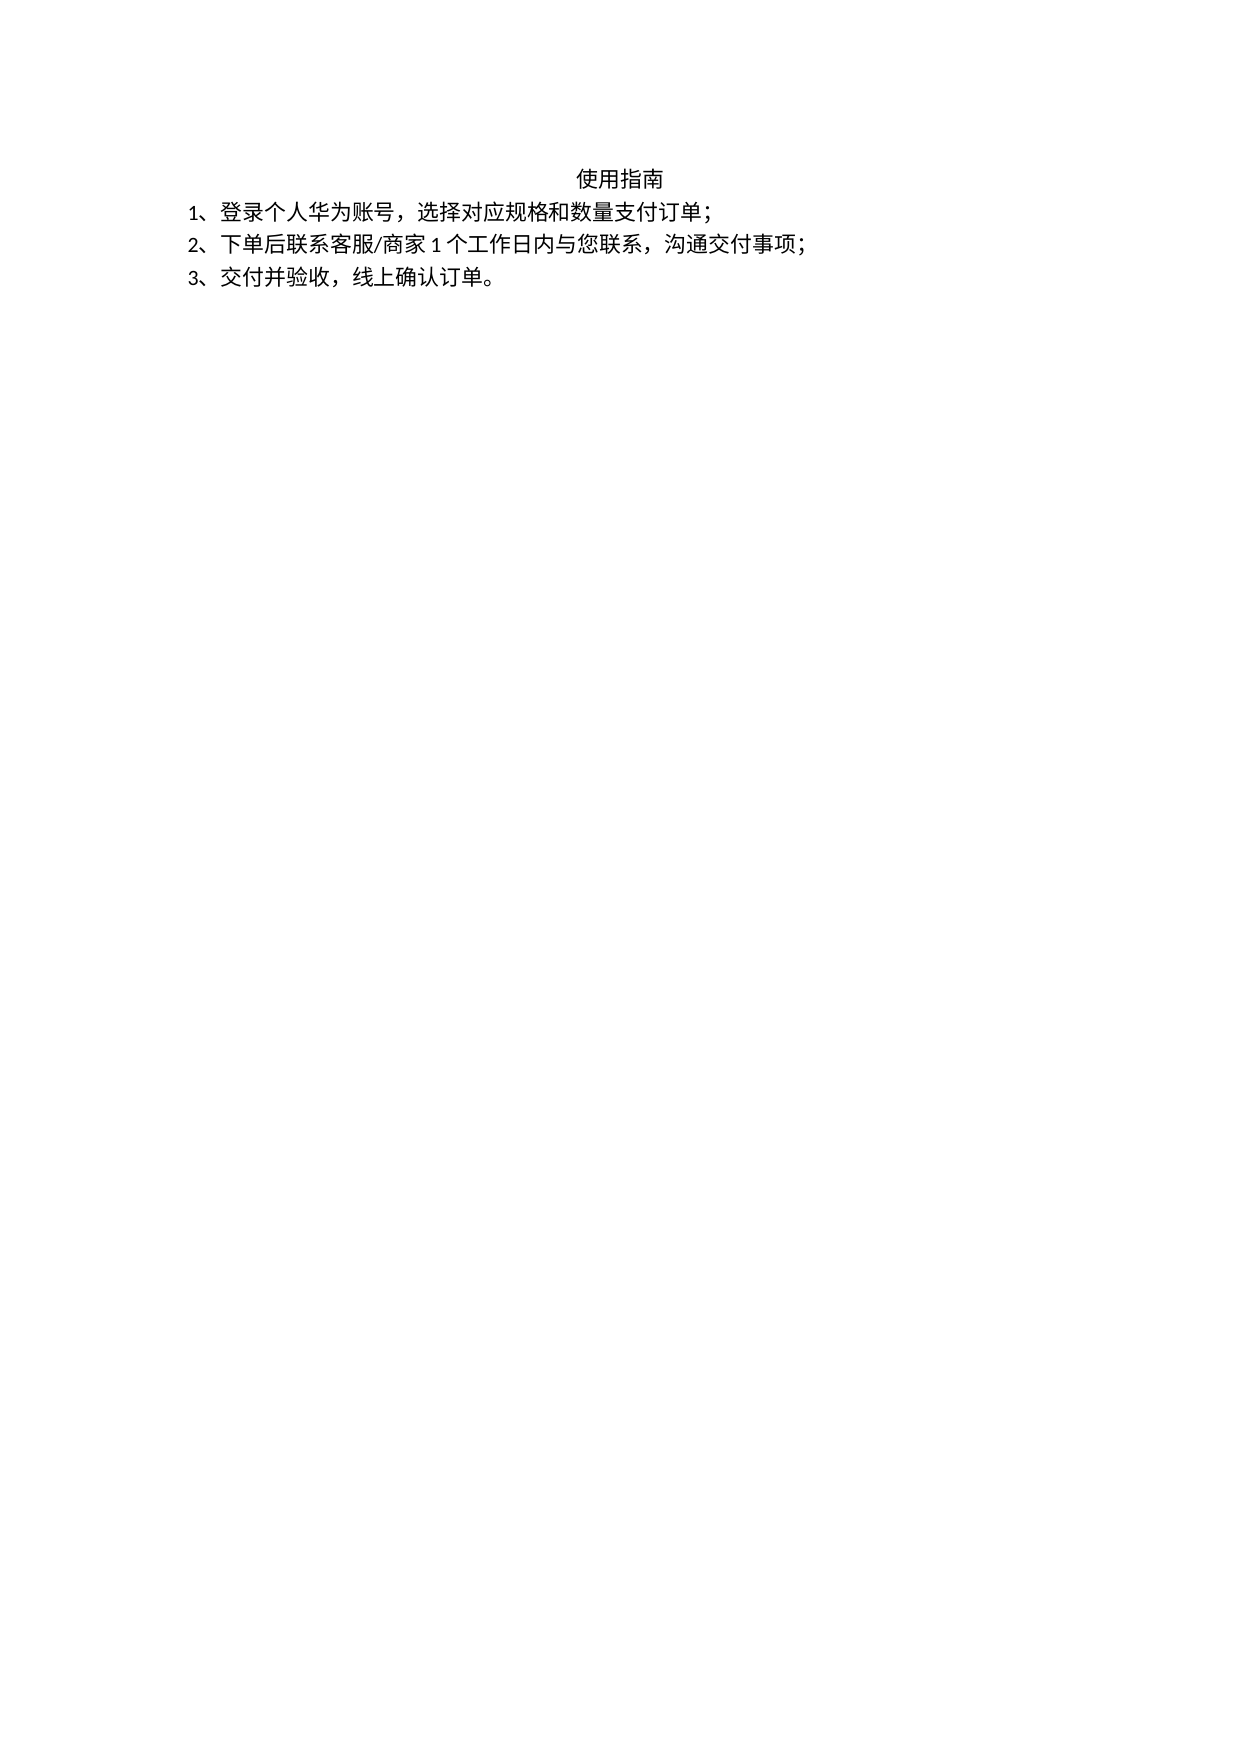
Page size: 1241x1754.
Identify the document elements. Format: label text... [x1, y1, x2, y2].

text 使用指南 [187, 162, 1053, 194]
list 登录个人华为账号，选择对应规格和数量支付订单； [187, 194, 1053, 227]
list 交付并验收，线上确认订单。 [187, 259, 1053, 292]
list 下单后联系客服/商家1个工作日内与您联系，沟通交付事项； [187, 227, 1053, 259]
